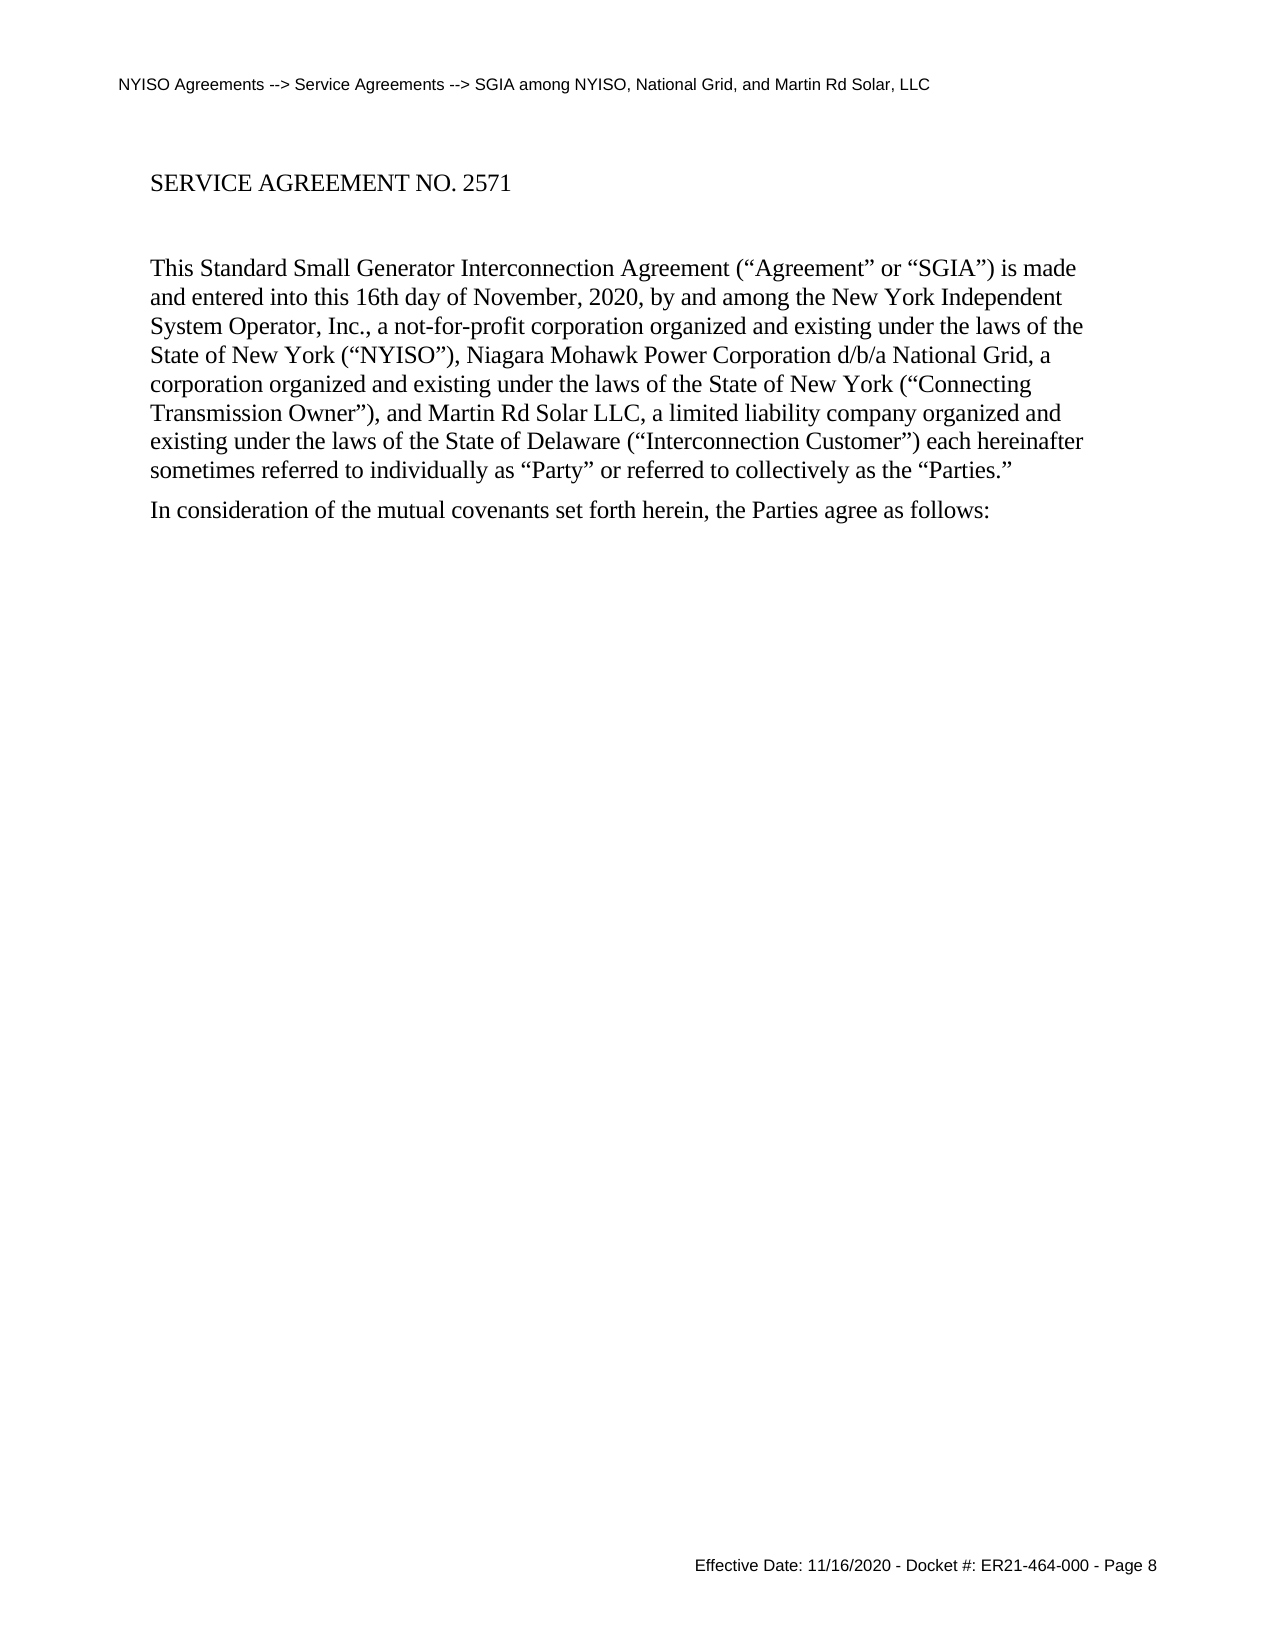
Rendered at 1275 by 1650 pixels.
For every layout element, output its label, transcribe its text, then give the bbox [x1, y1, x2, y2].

text This Standard Small Generator Interconnection Agreement (“Agreement” or “SGIA”) is made and entered into this 16th day of November, 2020, by and among the New York Independent System Operator, Inc., a not-for-profit corporation organized and existing under the laws of the State of New York (“NYISO”), Niagara Mohawk Power Corporation d/b/a National Grid, a corporation organized and existing under the laws of the State of New York (“Connecting Transmission Owner”), and Martin Rd Solar LLC, a limited liability company organized and existing under the laws of the State of Delaware (“Interconnection Customer”) each hereinafter sometimes referred to individually as “Party” or referred to collectively as the “Parties.” [150, 254, 1123, 484]
text In consideration of the mutual covenants set forth herein, the Parties agree as follows: [150, 495, 1275, 524]
text SERVICE AGREEMENT NO. 2571 [150, 168, 1275, 197]
